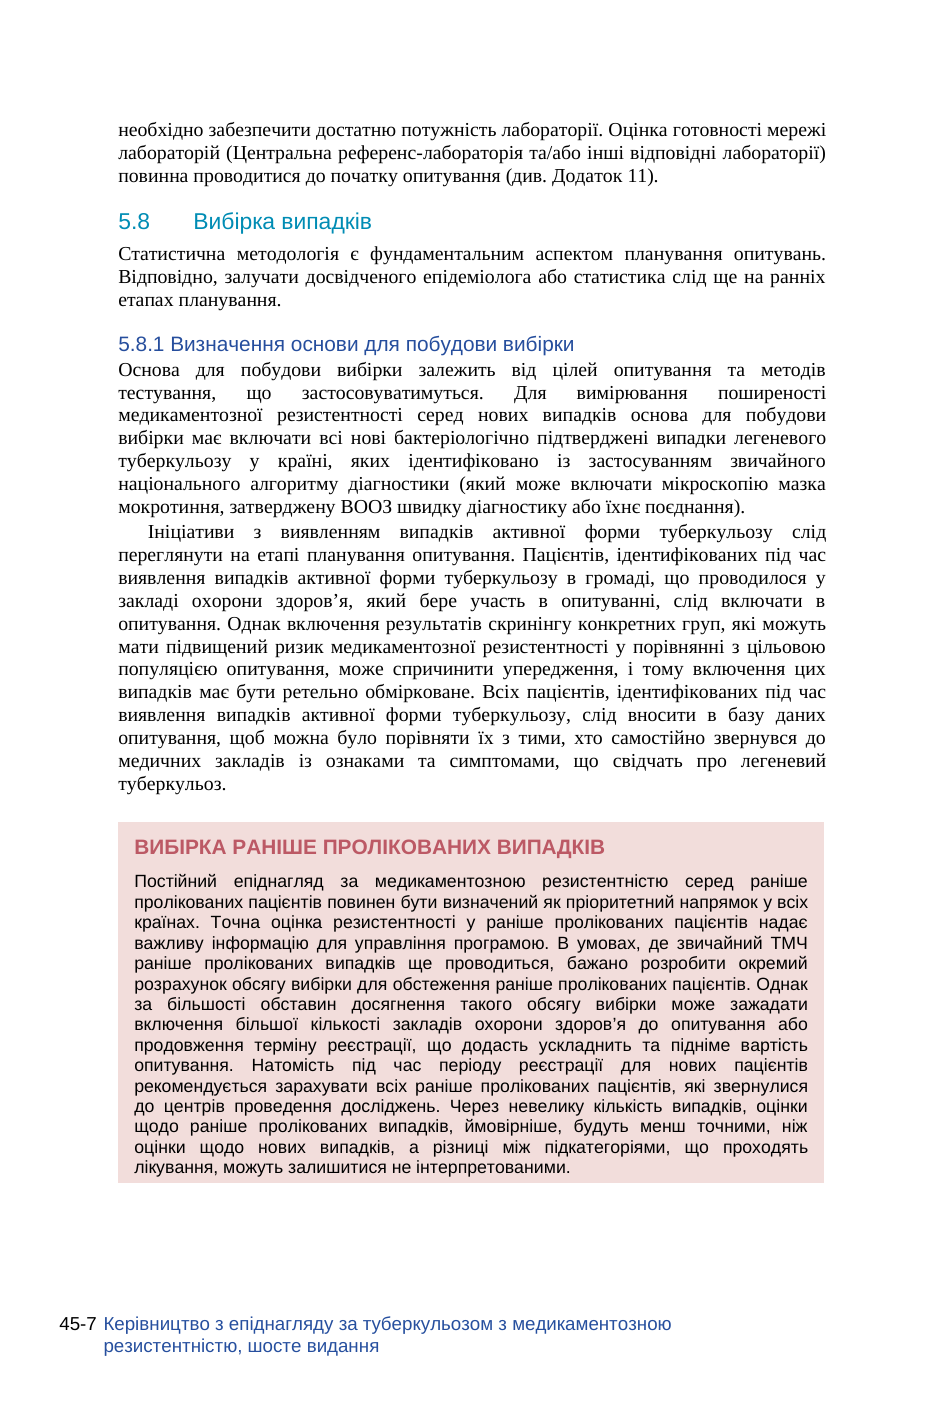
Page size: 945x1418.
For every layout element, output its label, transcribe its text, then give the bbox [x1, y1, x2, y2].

text 5.8.1 Визначення основи для побудови вибірки [118, 331, 827, 355]
text Статистична методологія є фундаментальним аспектом планування опитувань. Відповідно, залучати досвідченого епідеміолога або статистика слід ще на ранніх етапах планування. [118, 242, 827, 310]
text необхідно забезпечити достатню потужність лабораторії. Оцінка готовності мережі лабораторій (Центральна референс-лабораторія та/або інші відповідні лабораторії) повинна проводитися до початку опитування (див. Додаток 11). [118, 118, 827, 187]
text 5.8 Вибірка випадків [118, 208, 827, 234]
table_header ВИБІРКА РАНІШЕ ПРОЛІКОВАНИХ ВИПАДКІВ Постійний епіднагляд за медикаментозною резистентністю серед раніше пролікованих пацієнтів повинен бути визначений як пріоритетний напрямок у всіх країнах. Точна оцінка резистентності у раніше пролікованих пацієнтів надає важливу інформацію для управління програмою. В умовах, де звичайний ТМЧ раніше пролікованих випадків ще проводиться, бажано розробити окремий розрахунок обсягу вибірки для обстеження раніше пролікованих пацієнтів. Однак за більшості обставин досягнення такого обсягу вибірки може зажадати включення більшої кількості закладів охорони здоров’я до опитування або продовження терміну реєстрації, що додасть ускладнить та підніме вартість опитування. Натомість під час періоду реєстрації для нових пацієнтів рекомендується зарахувати всіх раніше пролікованих пацієнтів, які звернулися до центрів проведення досліджень. Через невелику кількість випадків, оцінки щодо раніше пролікованих випадків, ймовірніше, будуть менш точними, ніж оцінки щодо нових випадків, а різниці між підкатегоріями, що проходять лікування, можуть залишитися не інтерпретованими. [118, 822, 824, 1183]
text Ініціативи з виявленням випадків активної форми туберкульозу слід переглянути на етапі планування опитування. Пацієнтів, ідентифікованих під час виявлення випадків активної форми туберкульозу в громаді, що проводилося у закладі охорони здоров’я, який бере участь в опитуванні, слід включати в опитування. Однак включення результатів скринінгу конкретних груп, які можуть мати підвищений ризик медикаментозної резистентності у порівнянні з цільовою популяцією опитування, може спричинити упередження, і тому включення цих випадків має бути ретельно обмірковане. Всіх пацієнтів, ідентифікованих під час виявлення випадків активної форми туберкульозу, слід вносити в базу даних опитування, щоб можна було порівняти їх з тими, хто самостійно звернувся до медичних закладів із ознаками та симптомами, що свідчать про легеневий туберкульоз. [118, 521, 827, 794]
text Основа для побудови вибірки залежить від цілей опитування та методів тестування, що застосовуватимуться. Для вимірювання поширеності медикаментозної резистентності серед нових випадків основа для побудови вибірки має включати всі нові бактеріологічно підтверджені випадки легеневого туберкульозу у країні, яких ідентифіковано із застосуванням звичайного національного алгоритму діагностики (який може включати мікроскопію мазка мокротиння, затверджену ВООЗ швидку діагностику або їхнє поєднання). [118, 358, 827, 517]
